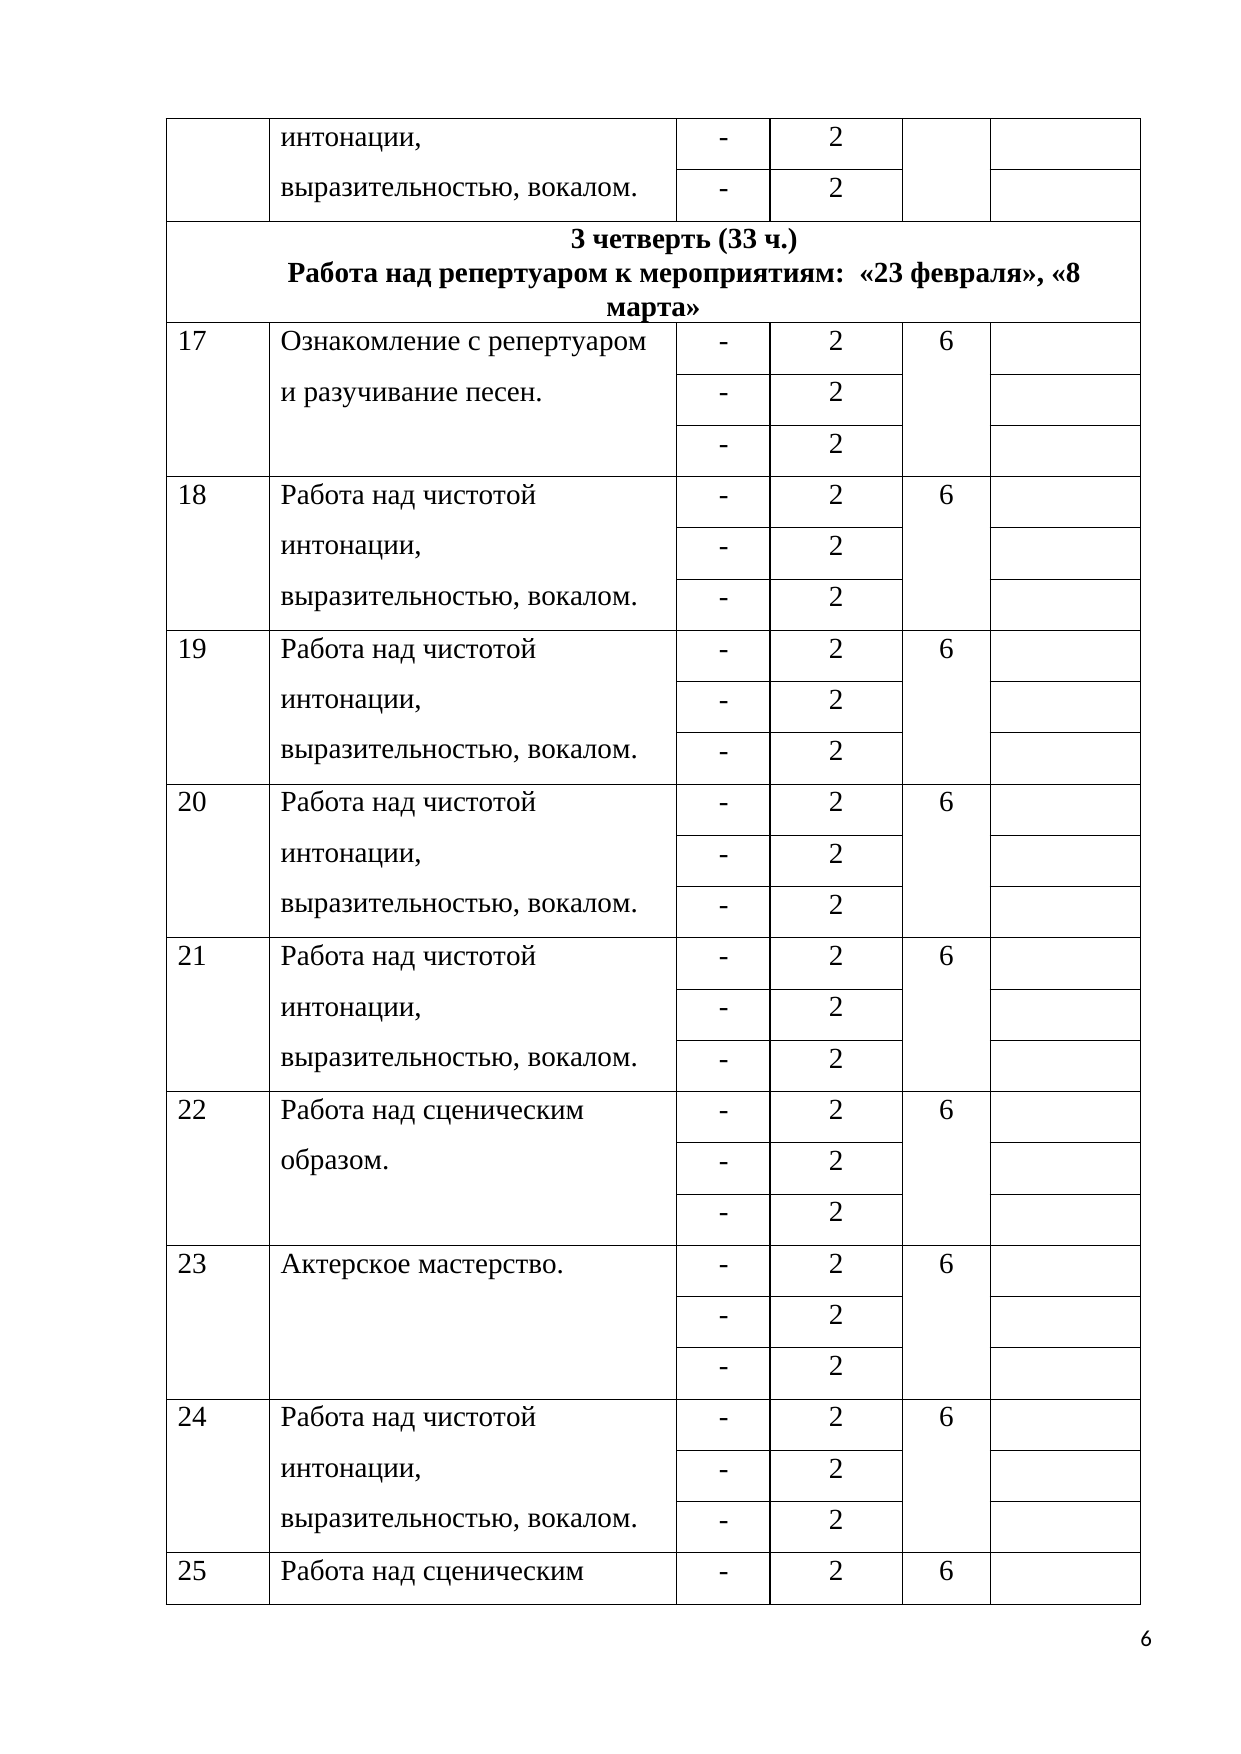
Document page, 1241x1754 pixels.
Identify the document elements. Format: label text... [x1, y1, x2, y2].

table_cell 2 [771, 1348, 902, 1398]
table_cell 22 [167, 1092, 269, 1245]
table_cell [991, 990, 1140, 1040]
table_cell 6 [903, 477, 990, 630]
table_cell - [677, 1092, 769, 1142]
table_cell [991, 1092, 1140, 1142]
table_cell - [677, 1400, 769, 1450]
table_cell - [677, 1143, 769, 1193]
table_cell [270, 323, 676, 476]
table_cell [991, 323, 1140, 373]
table_cell 2 [771, 1246, 902, 1296]
table_cell 20 [167, 785, 269, 937]
table_cell - [677, 836, 769, 886]
table_cell 6 [903, 323, 990, 476]
table_cell 2 [771, 1092, 902, 1142]
table_cell 6 [903, 1092, 990, 1245]
table_cell - [677, 1195, 769, 1245]
table_cell - [677, 990, 769, 1040]
table_cell Актерское мастерство. [270, 1246, 676, 1398]
table_cell [991, 1553, 1140, 1603]
table_cell 23 [167, 1246, 269, 1398]
table_cell Работа над чистотой интонации, выразительностью, вокалом. [270, 477, 676, 630]
table_cell 6 [903, 1553, 990, 1603]
table_cell [991, 785, 1140, 835]
table_cell 21 [167, 938, 269, 1091]
table_cell - [677, 1297, 769, 1347]
table_cell - [677, 1451, 769, 1501]
table_cell [991, 1348, 1140, 1398]
table_cell 2 [771, 938, 902, 988]
table_cell - [677, 1553, 769, 1603]
table_cell Работа над чистотой интонации, выразительностью, вокалом. [270, 631, 676, 783]
table_cell [991, 375, 1140, 425]
table_cell 2 [771, 1195, 902, 1245]
table_cell 2 [771, 887, 902, 937]
table_cell 2 [771, 682, 902, 732]
table_cell - [677, 631, 769, 681]
table_cell 18 [167, 477, 269, 630]
table_cell - [677, 682, 769, 732]
table_cell 2 [771, 990, 902, 1040]
table_cell 24 [167, 1400, 269, 1552]
table_cell 2 [771, 1400, 902, 1450]
table_cell 3 четверть (33 ч.) Работа над репертуаром к мероприятиям: «23 февраля», «8 марта» [167, 222, 1140, 322]
table_cell [991, 1246, 1140, 1296]
table_cell - [677, 938, 769, 988]
table_cell - [677, 1246, 769, 1296]
table_cell [991, 631, 1140, 681]
table_cell 6 [903, 938, 990, 1091]
table_cell - [677, 887, 769, 937]
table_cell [270, 119, 676, 221]
table_cell [991, 938, 1140, 988]
table_cell 2 [771, 323, 902, 373]
table_cell 2 [771, 426, 902, 476]
table_cell 2 [771, 631, 902, 681]
table_cell [991, 1400, 1140, 1450]
table_cell 19 [167, 631, 269, 783]
table_cell - [677, 119, 769, 169]
table_cell - [677, 528, 769, 578]
table_cell - [677, 1041, 769, 1091]
table_cell 2 [771, 528, 902, 578]
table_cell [270, 1553, 676, 1603]
table_cell [991, 528, 1140, 578]
table_cell 2 [771, 836, 902, 886]
table_cell [991, 1451, 1140, 1501]
table_cell 25 [167, 1553, 269, 1603]
table_cell 16 [167, 119, 269, 221]
table_cell - [677, 477, 769, 527]
table_cell 6 [903, 785, 990, 937]
table_cell Работа над чистотой интонации, выразительностью, вокалом. [270, 938, 676, 1091]
table_cell 2 [771, 375, 902, 425]
table_cell 2 [771, 170, 902, 221]
table_cell 2 [771, 1502, 902, 1552]
table_cell [991, 1502, 1140, 1552]
table_cell Работа над чистотой интонации, выразительностью, вокалом. [270, 1400, 676, 1552]
table_cell - [677, 580, 769, 630]
table_cell [991, 119, 1140, 169]
table_cell - [677, 1348, 769, 1398]
table_cell [991, 682, 1140, 732]
table_cell 2 [771, 785, 902, 835]
table_cell [991, 477, 1140, 527]
table_cell [991, 1297, 1140, 1347]
table_cell [991, 170, 1140, 221]
table_cell [991, 1195, 1140, 1245]
table_cell [991, 836, 1140, 886]
table_cell 2 [771, 1553, 902, 1603]
table_cell 2 [771, 119, 902, 169]
table_cell - [677, 733, 769, 783]
table_cell 6 [903, 631, 990, 783]
table_cell Работа над сценическим образом. [270, 1092, 676, 1245]
table_cell 2 [771, 1041, 902, 1091]
table_cell [991, 887, 1140, 937]
table_cell - [677, 323, 769, 373]
table_cell 6 [903, 1246, 990, 1398]
table_cell Работа над чистотой интонации, выразительностью, вокалом. [270, 785, 676, 937]
table_cell - [677, 785, 769, 835]
table_cell - [677, 375, 769, 425]
table_cell [991, 426, 1140, 476]
table_cell - [677, 170, 769, 221]
table_cell 6 [903, 119, 990, 221]
table_cell [991, 580, 1140, 630]
table_cell 2 [771, 1297, 902, 1347]
table_cell 6 [903, 1400, 990, 1552]
table_cell [991, 1143, 1140, 1193]
table_cell 2 [771, 1143, 902, 1193]
table_cell 17 [167, 323, 269, 476]
table_cell [991, 733, 1140, 783]
table_cell - [677, 1502, 769, 1552]
table_cell - [677, 426, 769, 476]
table_cell 2 [771, 1451, 902, 1501]
table_cell 2 [771, 580, 902, 630]
table_cell 2 [771, 733, 902, 783]
table_cell 2 [771, 477, 902, 527]
table_cell [991, 1041, 1140, 1091]
